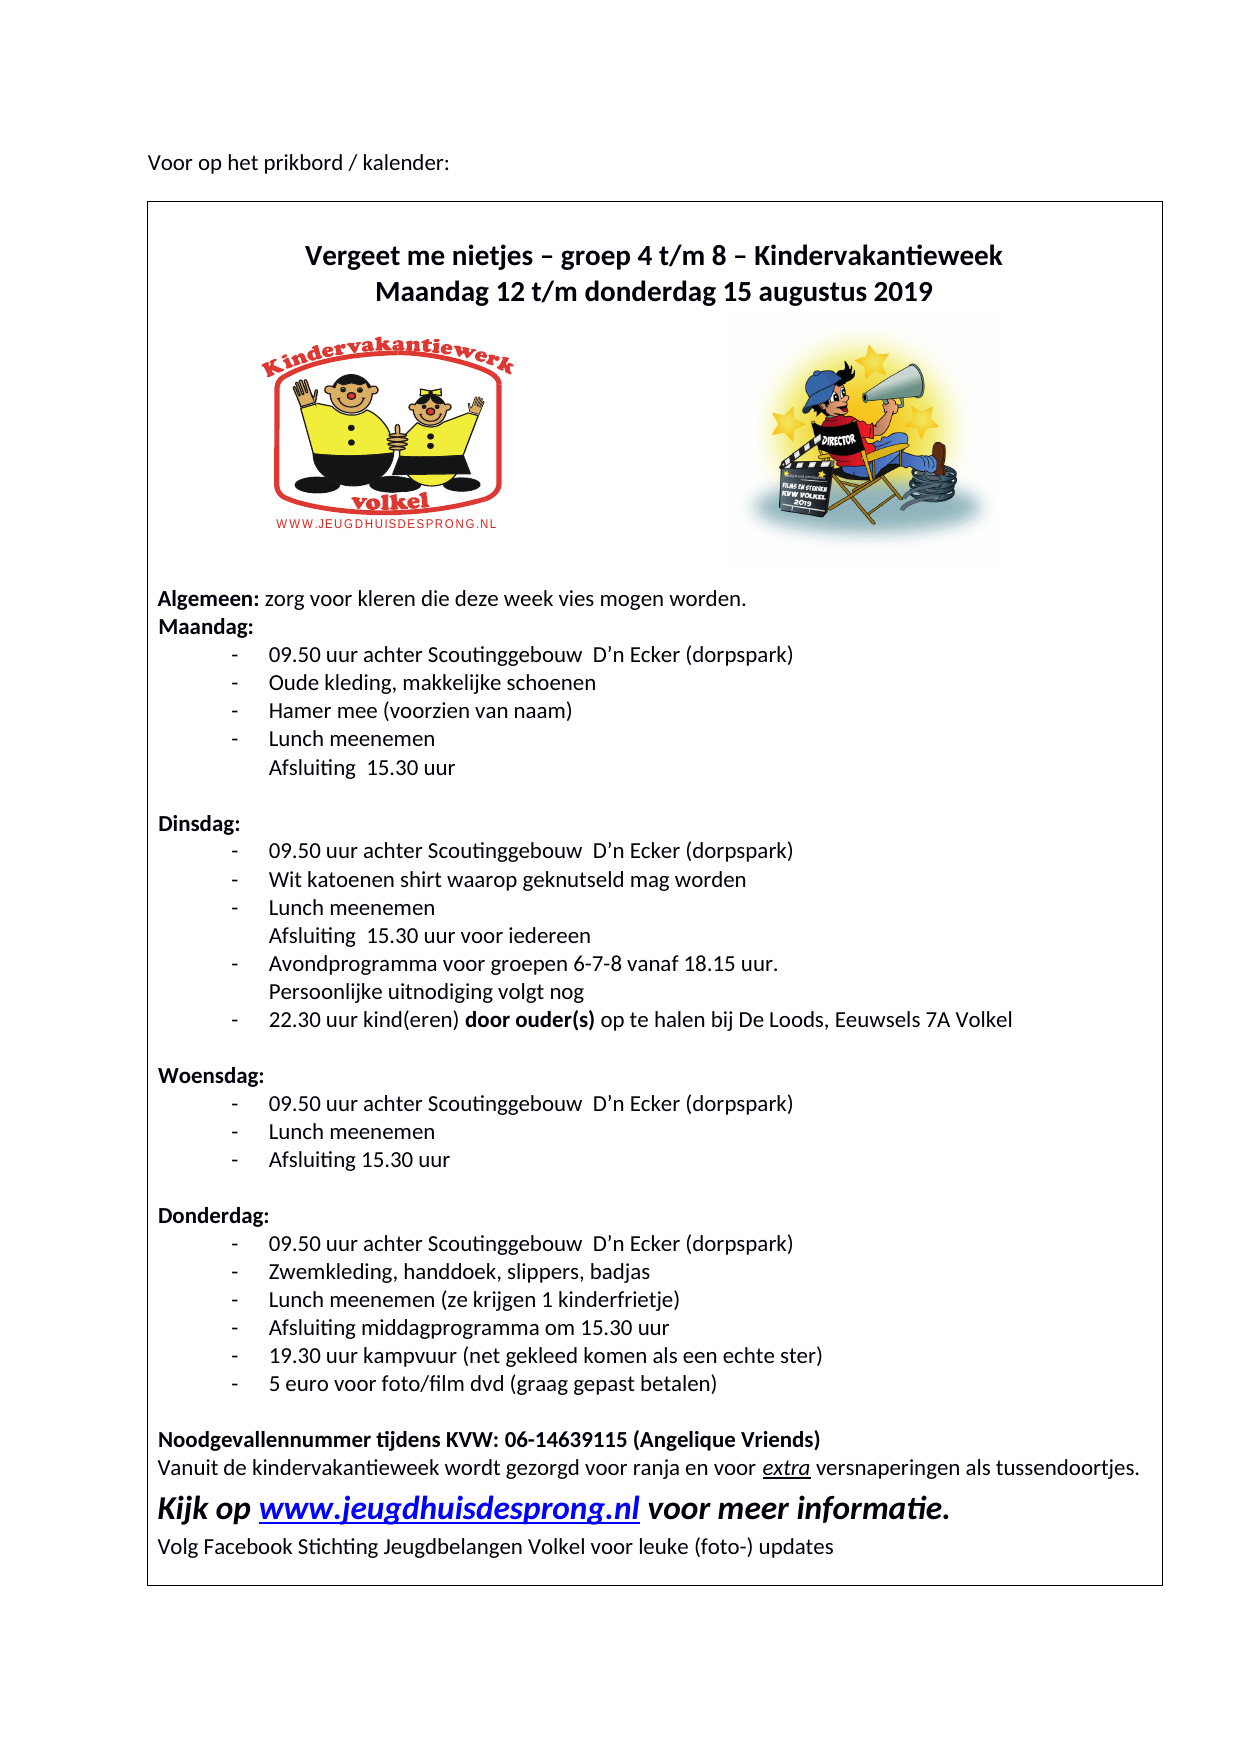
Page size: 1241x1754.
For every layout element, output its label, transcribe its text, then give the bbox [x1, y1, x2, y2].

text Voor op het prikbord / kalender: [148, 148, 1093, 176]
table_header Vergeet me nietjes – groep 4 t/m 8 – Kindervakantieweek Maandag 12 t/m donderdag 15 augustus 2019 Algemeen: zorg voor kleren die deze week vies mogen worden. Maandag: 09.50 uur achter Scoutinggebouw D’n Ecker (dorpspark) Oude kleding, makkelijke schoenen Hamer mee (voorzien van naam) Lunch meenemen Afsluiting 15.30 uur Dinsdag: 09.50 uur achter Scoutinggebouw D’n Ecker (dorpspark) Wit katoenen shirt waarop geknutseld mag worden Lunch meenemen Afsluiting 15.30 uur voor iedereen Avondprogramma voor groepen 6-7-8 vanaf 18.15 uur. Persoonlijke uitnodiging volgt nog 22.30 uur kind(eren) door ouder(s) op te halen bij De Loods, Eeuwsels 7A Volkel Woensdag: 09.50 uur achter Scoutinggebouw D’n Ecker (dorpspark) Lunch meenemen Afsluiting 15.30 uur Donderdag: 09.50 uur achter Scoutinggebouw D’n Ecker (dorpspark) Zwemkleding, handdoek, slippers, badjas Lunch meenemen (ze krijgen 1 kinderfrietje) Afsluiting middagprogramma om 15.30 uur 19.30 uur kampvuur (net gekleed komen als een echte ster) 5 euro voor foto/film dvd (graag gepast betalen) Noodgevallennummer tijdens KVW: 06-14639115 (Angelique Vriends) Vanuit de kindervakantieweek wordt gezorgd voor ranja en voor extra versnaperingen als tussendoortjes. Kijk op www.jeugdhuisdesprong.nl voor meer informatie. Volg Facebook Stichting Jeugdbelangen Volkel voor leuke (foto-) updates [148, 202, 1162, 1585]
picture [727, 311, 999, 566]
